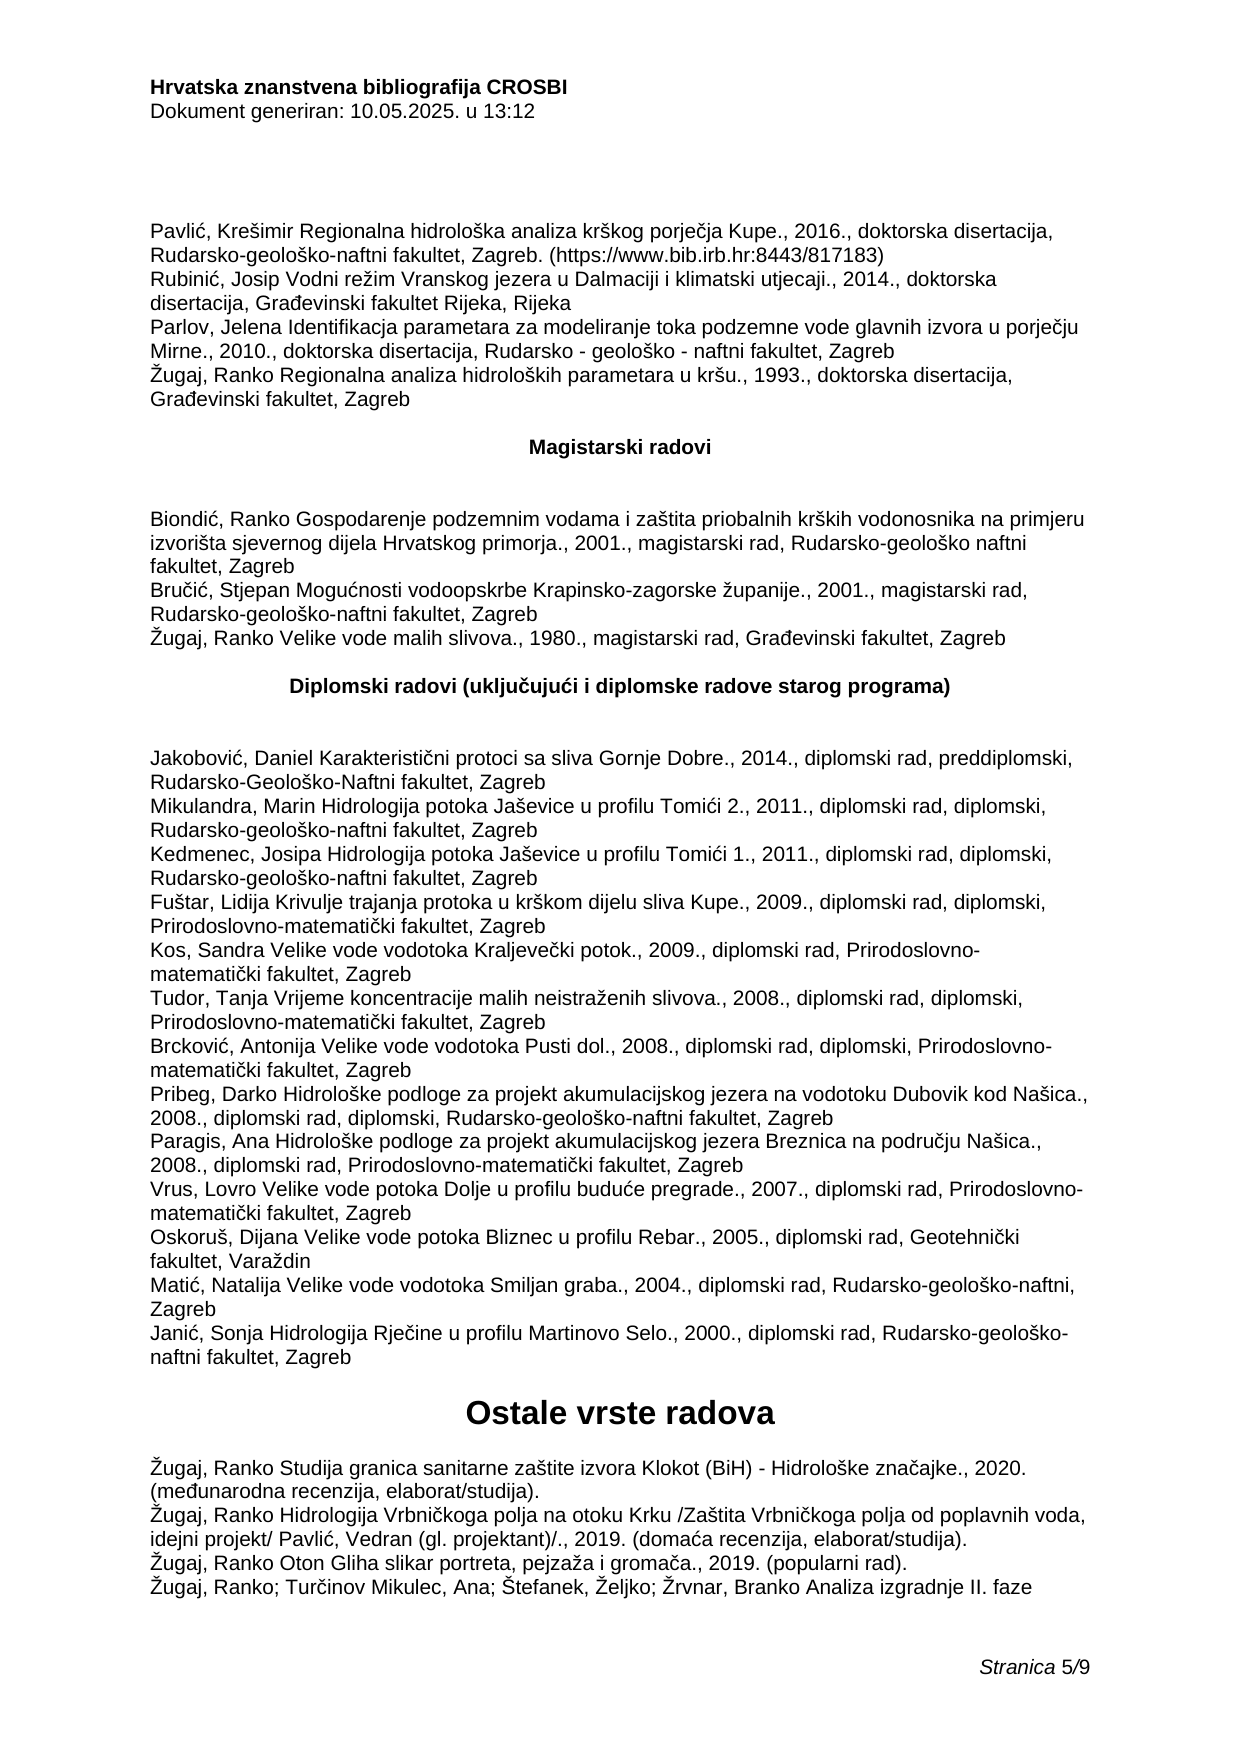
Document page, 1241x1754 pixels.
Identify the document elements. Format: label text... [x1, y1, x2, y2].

text Paragis, Ana [150, 1129, 1090, 1177]
text Pribeg, Darko [150, 1081, 1090, 1129]
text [150, 1575, 1090, 1599]
text Oskoruš, Dijana [150, 1225, 1090, 1273]
text Biondić, Ranko [150, 506, 1090, 578]
text Parlov, Jelena [150, 315, 1090, 363]
text Žugaj, Ranko [150, 363, 1090, 411]
text Bručić, Stjepan [150, 578, 1090, 626]
text Pavlić, Krešimir [150, 219, 1090, 267]
text Fuštar, Lidija [150, 890, 1090, 938]
text Rubinić, Josip [150, 267, 1090, 315]
text Tudor, Tanja [150, 986, 1090, 1033]
subtitle Ostale vrste radova [150, 1393, 1090, 1431]
subtitle Magistarski radovi [150, 434, 1090, 458]
text Žugaj, Ranko [150, 626, 1090, 650]
text Žugaj, Ranko [150, 1551, 1090, 1575]
text Brcković, Antonija [150, 1033, 1090, 1081]
text Kedmenec, Josipa [150, 842, 1090, 890]
subtitle Diplomski radovi (uključujući i diplomske radove starog programa) [150, 674, 1090, 698]
text Kos, Sandra [150, 938, 1090, 986]
text Žugaj, Ranko [150, 1455, 1090, 1503]
text Janić, Sonja [150, 1321, 1090, 1369]
text Matić, Natalija [150, 1273, 1090, 1321]
text Jakobović, Daniel [150, 746, 1090, 794]
text Vrus, Lovro [150, 1177, 1090, 1225]
text Mikulandra, Marin [150, 794, 1090, 842]
text Žugaj, Ranko [150, 1503, 1090, 1551]
